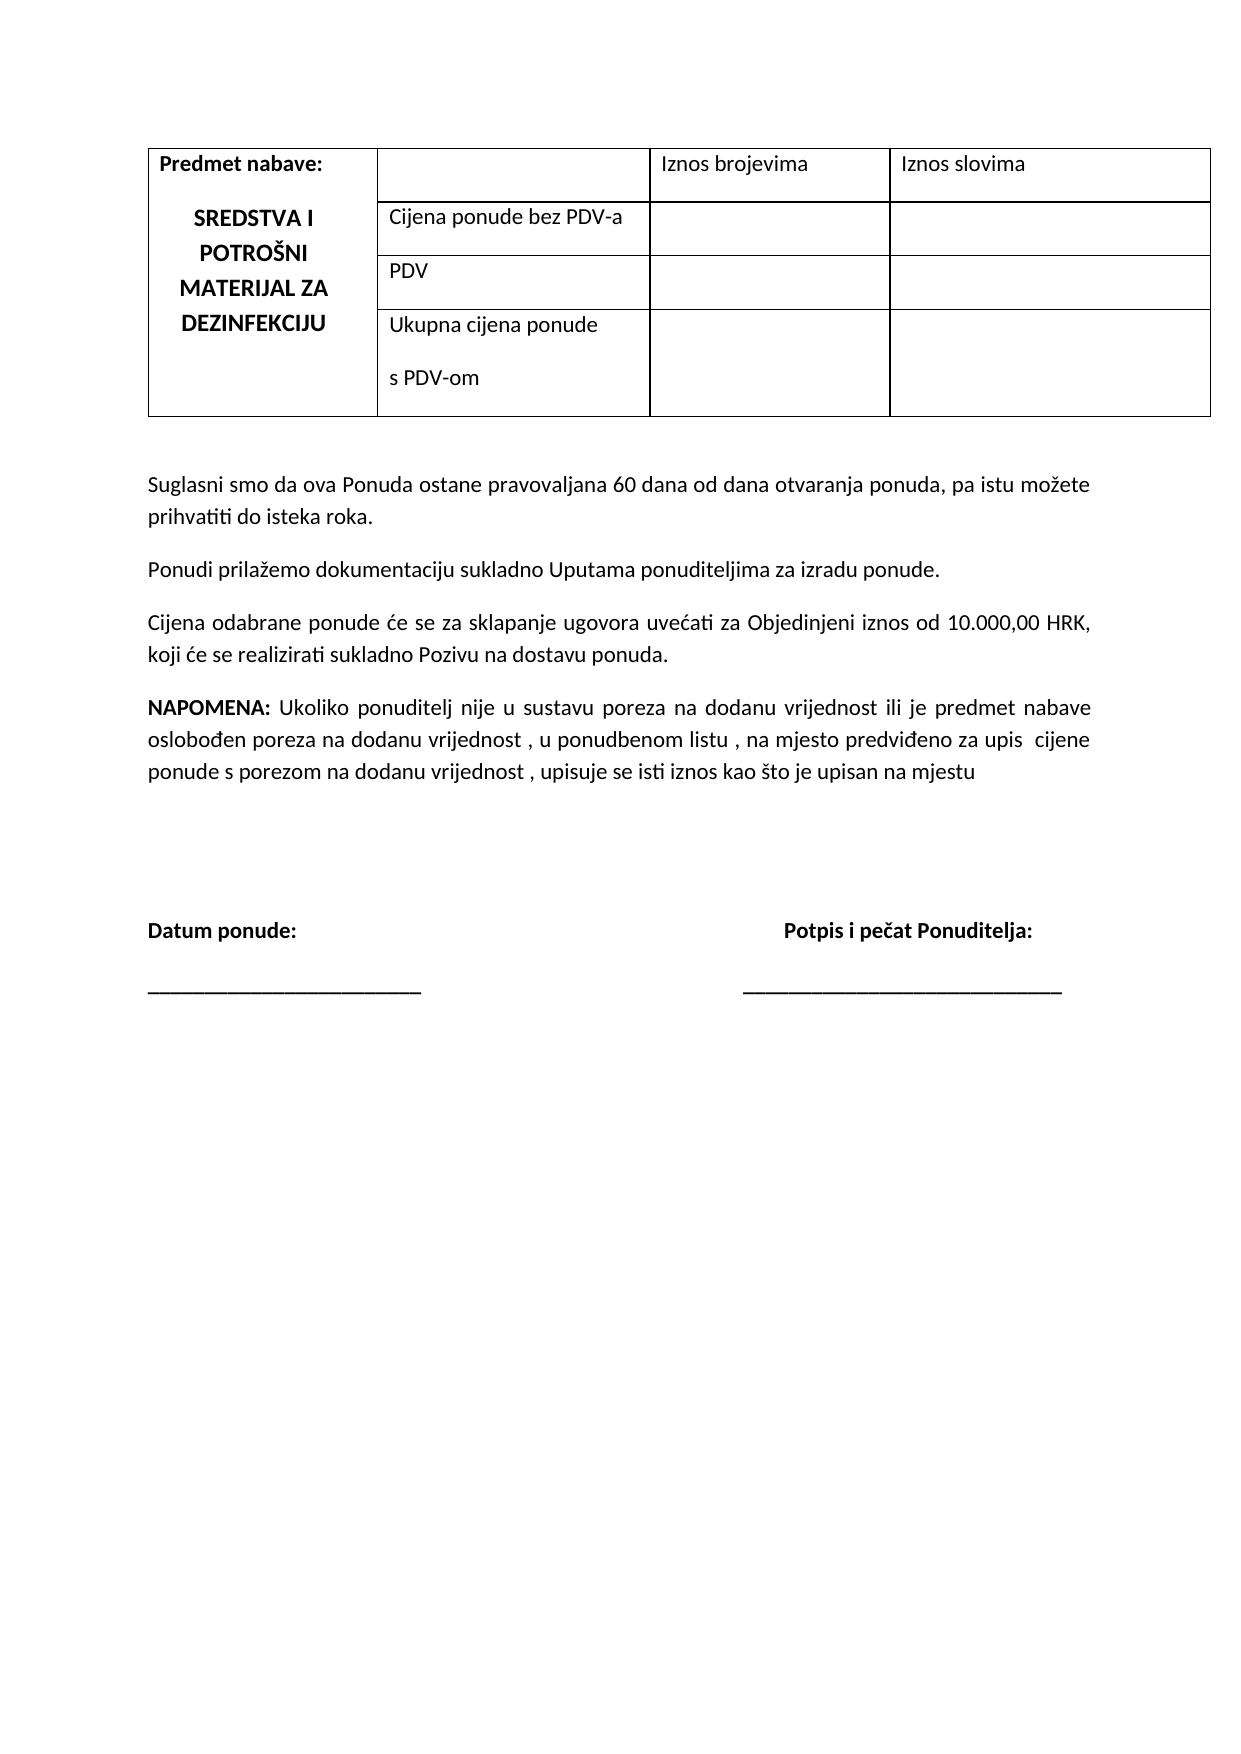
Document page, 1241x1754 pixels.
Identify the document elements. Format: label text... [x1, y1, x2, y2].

table_header [378, 149, 649, 201]
table_cell Ukupna cijena ponude s PDV-om [378, 310, 649, 416]
table_header Iznos slovima [891, 149, 1210, 201]
table_cell [891, 203, 1210, 255]
table_header Iznos brojevima [651, 149, 889, 201]
text NAPOMENA: Ukoliko ponuditelj nije u sustavu poreza na dodanu vrijednost ili je predmet nabave oslobođen poreza na dodanu vrijednost , u ponudbenom listu , na mjesto predviđeno za upis cijene ponude s porezom na dodanu vrijednost , upisuje se isti iznos kao što je upisan na mjestu [148, 693, 1093, 786]
table_cell Cijena ponude bez PDV-a [378, 203, 649, 255]
table_cell PDV [378, 256, 649, 309]
text ________________________ ____________________________ [148, 969, 1093, 998]
text Datum ponude: Potpis i pečat Ponuditelja: [148, 917, 1093, 944]
table_cell [891, 256, 1210, 309]
table_header Predmet nabave: SREDSTVA I POTROŠNI MATERIJAL ZA DEZINFEKCIJU [149, 149, 377, 416]
text Ponudi prilažemo dokumentaciju sukladno Uputama ponuditeljima za izradu ponude. [148, 555, 1093, 583]
table_cell [651, 310, 889, 416]
text Suglasni smo da ova Ponuda ostane pravovaljana 60 dana od dana otvaranja ponuda, pa istu možete prihvatiti do isteka roka. [148, 470, 1093, 530]
table_cell [891, 310, 1210, 416]
table_cell [651, 203, 889, 255]
text Cijena odabrane ponude će se za sklapanje ugovora uvećati za Objedinjeni iznos od 10.000,00 HRK, koji će se realizirati sukladno Pozivu na dostavu ponuda. [148, 608, 1093, 668]
table_cell [651, 256, 889, 309]
